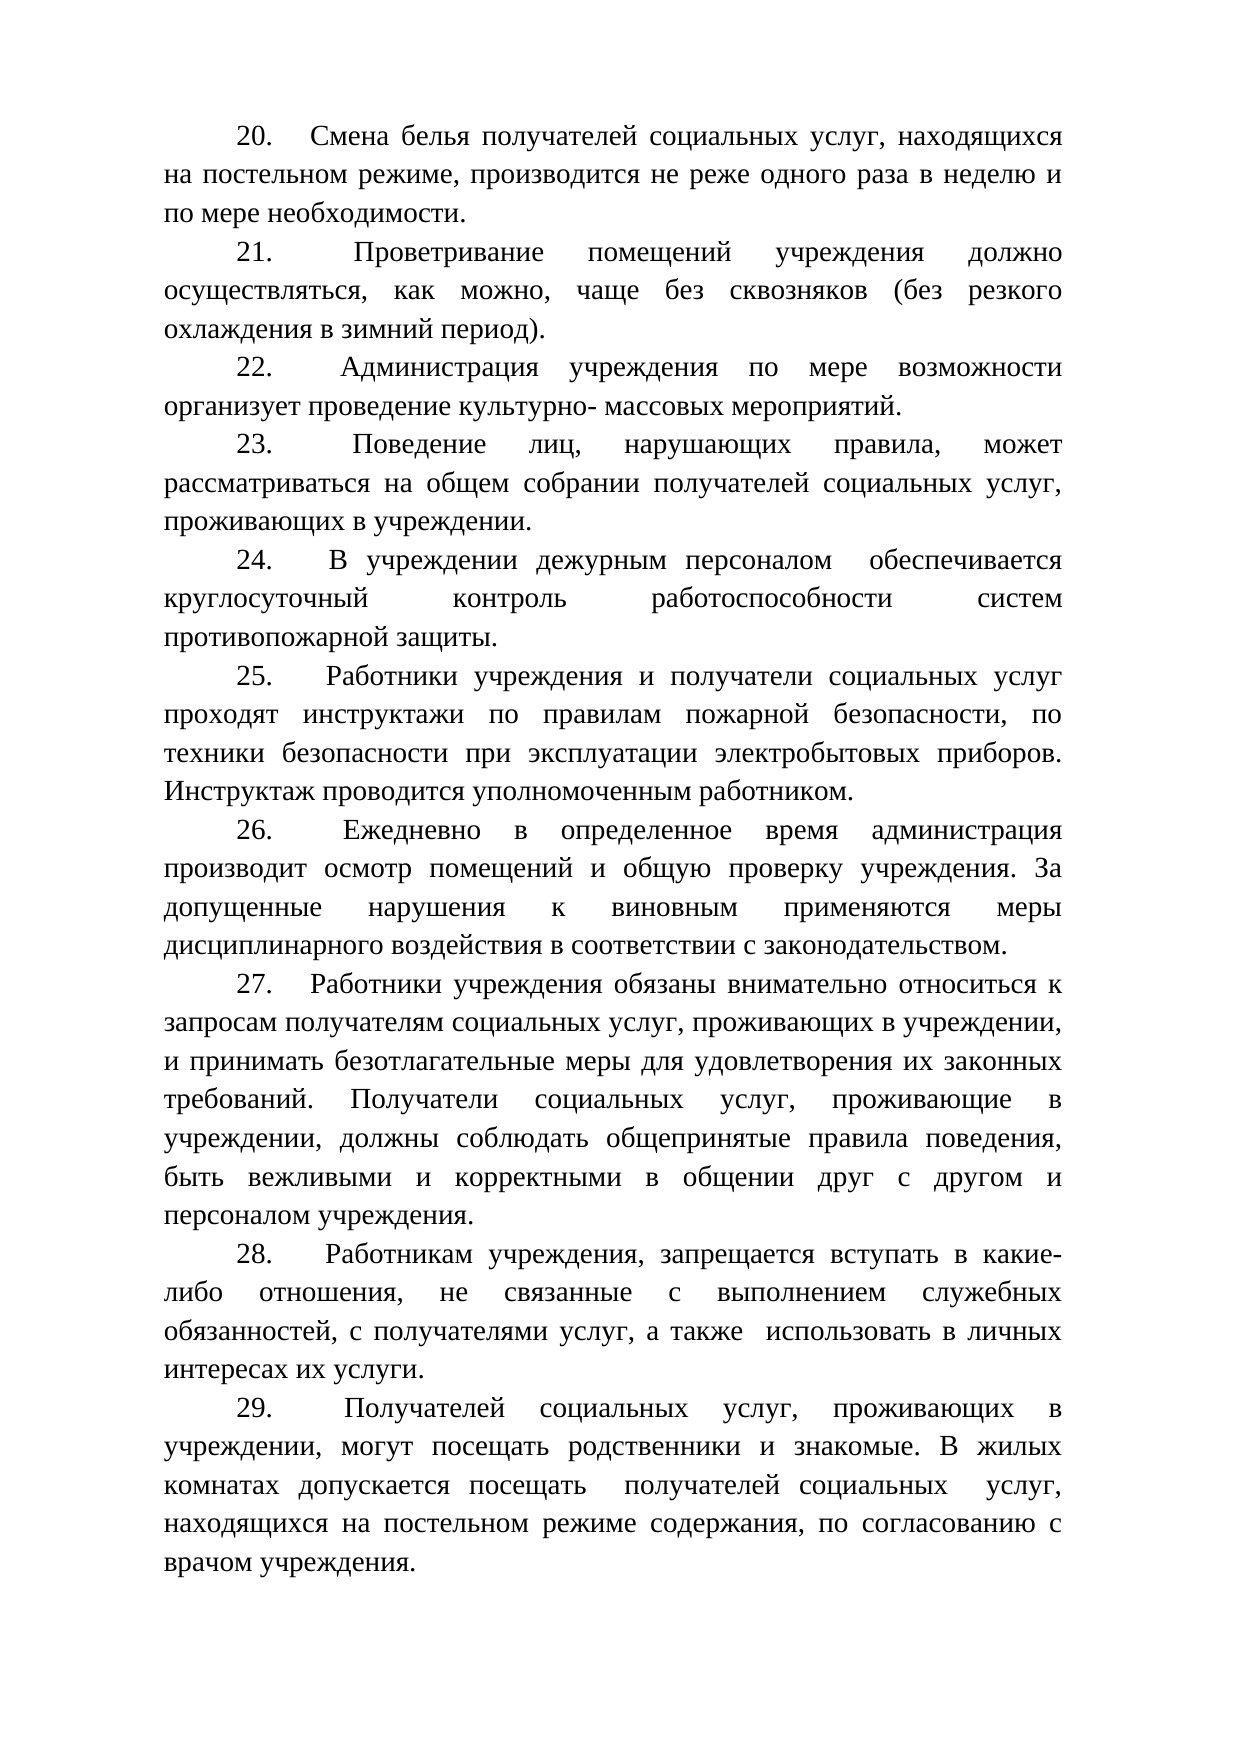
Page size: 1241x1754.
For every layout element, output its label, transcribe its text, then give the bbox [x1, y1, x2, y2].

list Администрация учреждения по мере возможности организует проведение культурно- массовых мероприятий. [163, 349, 1063, 421]
list Работникам учреждения, запрещается вступать в какие- либо отношения, не связанные с выполнением служебных обязанностей, с получателями услуг, а также использовать в личных интересах их услуги. [163, 1236, 1063, 1385]
list Работники учреждения и получатели социальных услуг проходят инструктажи по правилам пожарной безопасности, по техники безопасности при эксплуатации электробытовых приборов. Инструктаж проводится уполномоченным работником. [163, 658, 1063, 807]
list Проветривание помещений учреждения должно осуществляться, как можно, чаще без сквозняков (без резкого охлаждения в зимний период). [163, 234, 1063, 344]
list В учреждении дежурным персоналом обеспечивается круглосуточный контроль работоспособности систем противопожарной защиты. [163, 542, 1063, 653]
list Получателей социальных услуг, проживающих в учреждении, могут посещать родственники и знакомые. В жилых комнатах допускается посещать получателей социальных услуг, находящихся на постельном режиме содержания, по согласованию с врачом учреждения. [163, 1390, 1063, 1578]
list Работники учреждения обязаны внимательно относиться к запросам получателям социальных услуг, проживающих в учреждении, и принимать безотлагательные меры для удовлетворения их законных требований. Получатели социальных услуг, проживающие в учреждении, должны соблюдать общепринятые правила поведения, быть вежливыми и корректными в общении друг с другом и персоналом учреждения. [163, 966, 1063, 1231]
list Ежедневно в определенное время администрация производит осмотр помещений и общую проверку учреждения. За допущенные нарушения к виновным применяются меры дисциплинарного воздействия в соответствии с законодательством. [163, 812, 1063, 961]
list Смена белья получателей социальных услуг, находящихся на постельном режиме, производится не реже одного раза в неделю и по мере необходимости. [163, 118, 1063, 229]
list Поведение лиц, нарушающих правила, может рассматриваться на общем собрании получателей социальных услуг, проживающих в учреждении. [163, 426, 1063, 537]
